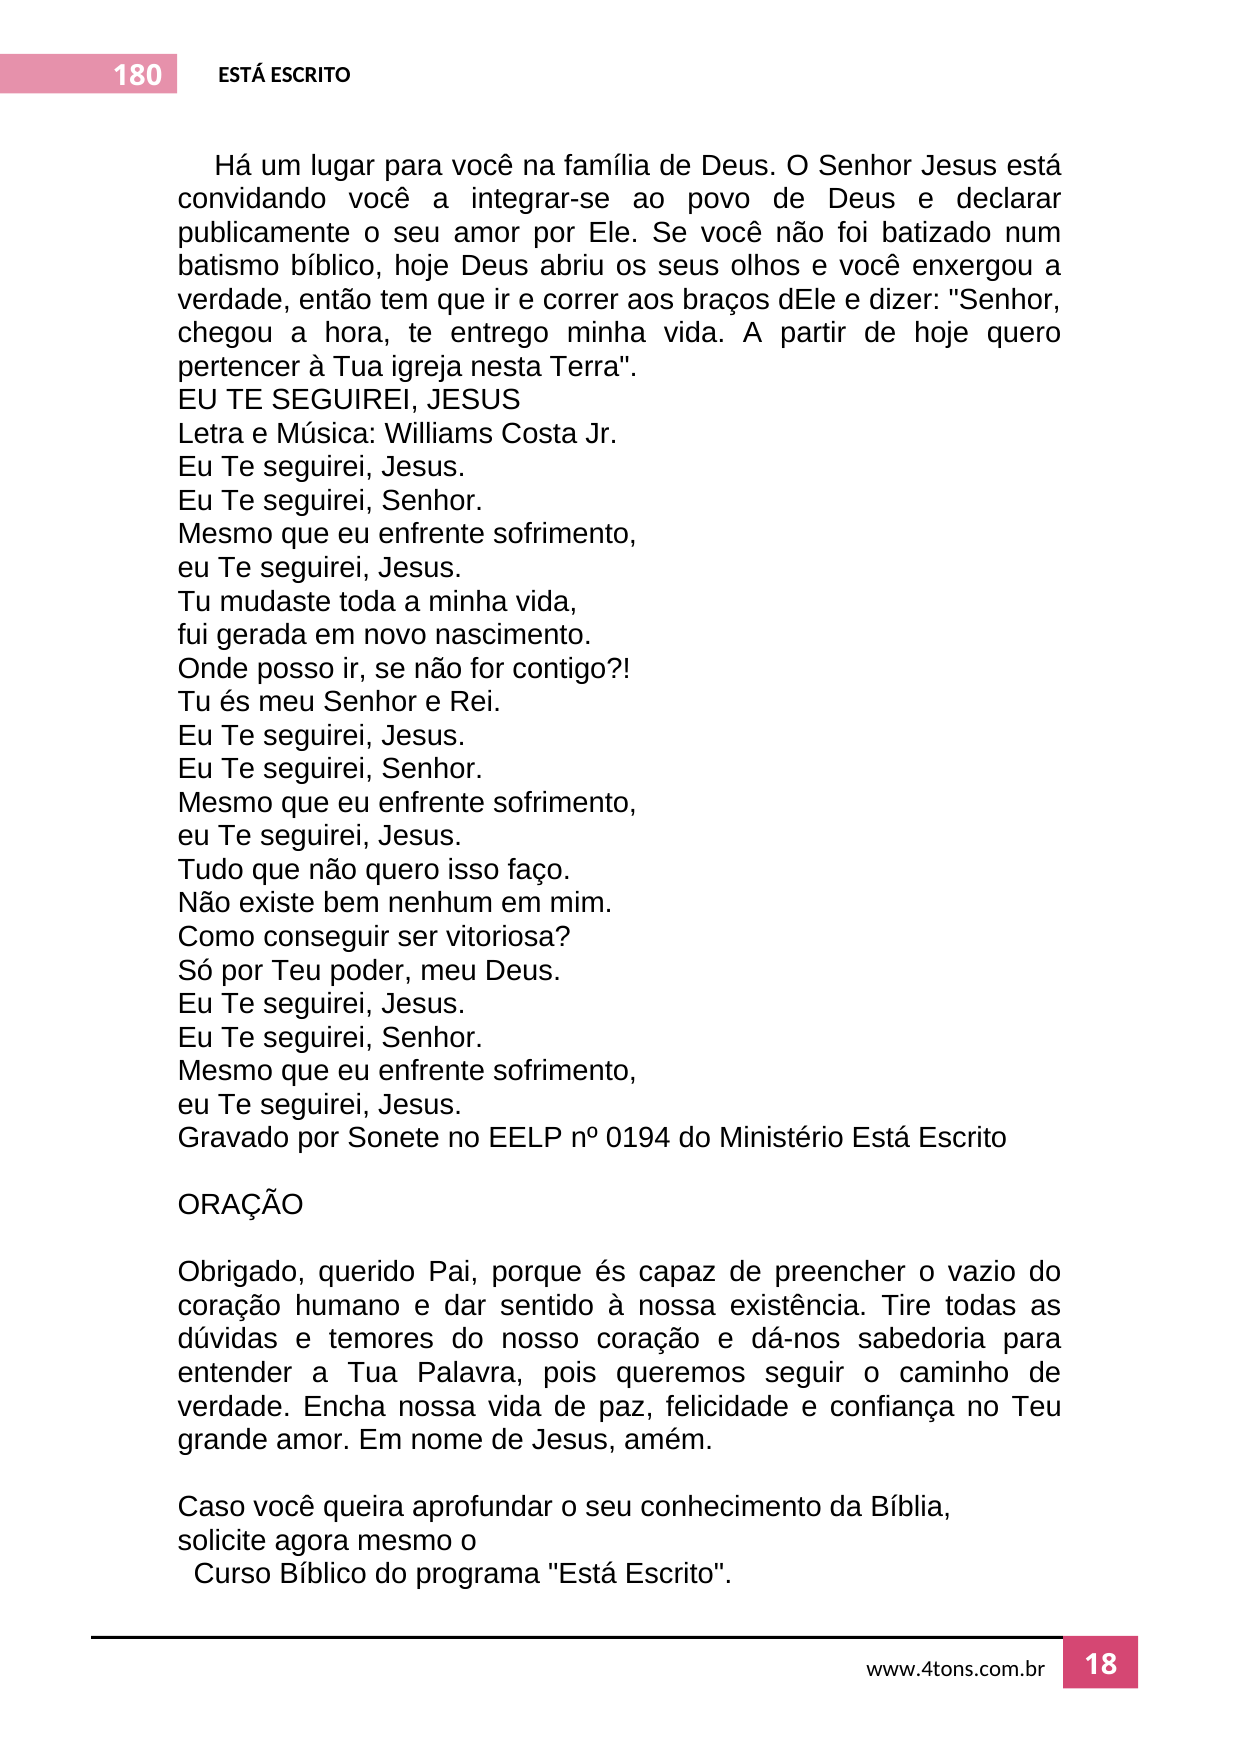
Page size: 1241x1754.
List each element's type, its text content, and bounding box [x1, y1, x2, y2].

text Eu Te seguirei, Senhor. [177, 751, 1063, 785]
text Eu Te seguirei, Jesus. [177, 986, 1063, 1020]
text Há um lugar para você na família de Deus. O Senhor Jesus está convidando você a integrar-se ao povo de Deus e declarar publicamente o seu amor por Ele. Se você não foi batizado num batismo bíblico, hoje Deus abriu os seus olhos e você enxergou a verdade, então tem que ir e correr aos braços dEle e dizer: "Senhor, chegou a hora, te entrego minha vida. A partir de hoje quero pertencer à Tua igreja nesta Terra". [177, 148, 1063, 382]
text EU TE SEGUIREI, JESUS [177, 382, 1063, 416]
text Curso Bíblico do programa "Está Escrito". [177, 1556, 1063, 1590]
text Letra e Música: Williams Costa Jr. [177, 416, 1063, 449]
text eu Te seguirei, Jesus. [177, 818, 1063, 852]
text ORAÇÃO [177, 1187, 1063, 1221]
text Eu Te seguirei, Senhor. [177, 483, 1063, 517]
text Tu és meu Senhor e Rei. [177, 684, 1063, 718]
text Como conseguir ser vitoriosa? [177, 919, 1063, 953]
text Eu Te seguirei, Senhor. [177, 1020, 1063, 1053]
text solicite agora mesmo o [177, 1523, 1063, 1556]
text eu Te seguirei, Jesus. [177, 1087, 1063, 1120]
text Gravado por Sonete no EELP nº 0194 do Ministério Está Escrito [177, 1120, 1063, 1154]
text eu Te seguirei, Jesus. [177, 550, 1063, 584]
text Não existe bem nenhum em mim. [177, 886, 1063, 919]
text Mesmo que eu enfrente sofrimento, [177, 517, 1063, 550]
text fui gerada em novo nascimento. [177, 617, 1063, 651]
text Tudo que não quero isso faço. [177, 852, 1063, 886]
text Onde posso ir, se não for contigo?! [177, 651, 1063, 684]
text Mesmo que eu enfrente sofrimento, [177, 1053, 1063, 1087]
text Tu mudaste toda a minha vida, [177, 584, 1063, 617]
text Eu Te seguirei, Jesus. [177, 449, 1063, 483]
text Eu Te seguirei, Jesus. [177, 718, 1063, 751]
text Caso você queira aprofundar o seu conhecimento da Bíblia, [177, 1489, 1063, 1523]
text Só por Teu poder, meu Deus. [177, 953, 1063, 986]
text Obrigado, querido Pai, porque és capaz de preencher o vazio do coração humano e dar sentido à nossa existência. Tire todas as dúvidas e temores do nosso coração e dá-nos sabedoria para entender a Tua Palavra, pois queremos seguir o caminho de verdade. Encha nossa vida de paz, felicidade e confiança no Teu grande amor. Em nome de Jesus, amém. [177, 1254, 1063, 1456]
text Mesmo que eu enfrente sofrimento, [177, 785, 1063, 818]
